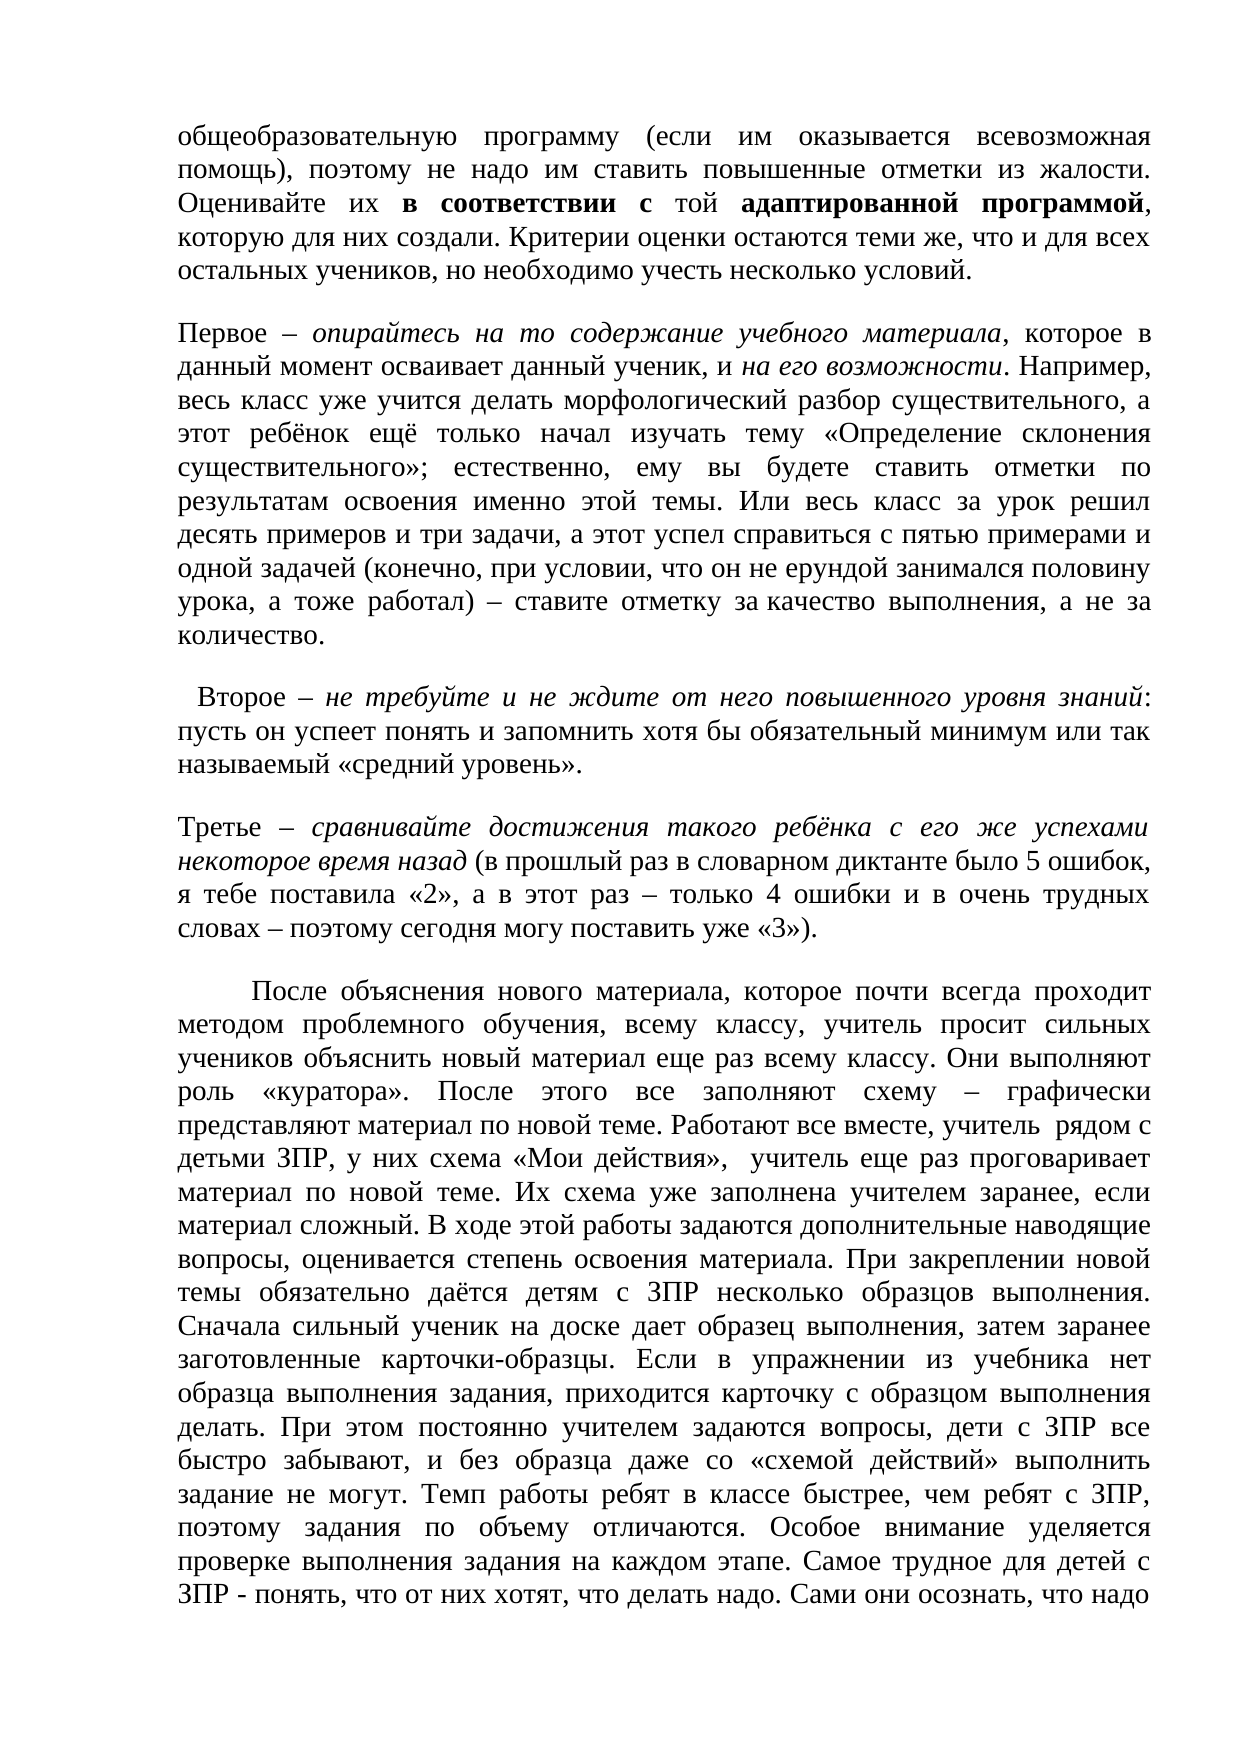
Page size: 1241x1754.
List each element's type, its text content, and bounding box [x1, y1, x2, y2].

text Второе – не требуйте и не ждите от него повышенного уровня знаний: пусть он успеет понять и запомнить хотя бы обязательный минимум или так называемый «средний уровень». [177, 679, 1152, 780]
text Третье – сравнивайте достижения такого ребёнка с его же успехами некоторое время назад (в прошлый раз в словарном диктанте было 5 ошибок, я тебе поставила «2», а в этот раз – только 4 ошибки и в очень трудных словах – поэтому сегодня могу поставить уже «3»). [177, 809, 1152, 943]
text Первое – опирайтесь на то содержание учебного материала, которое в данный момент осваивает данный ученик, и на его возможности. Например, весь класс уже учится делать морфологический разбор существительного, а этот ребёнок ещё только начал изучать тему «Определение склонения существительного»; естественно, ему вы будете ставить отметки по результатам освоения именно этой темы. Или весь класс за урок решил десять примеров и три задачи, а этот успел справиться с пятью примерами и одной задачей (конечно, при условии, что он не ерундой занимался половину урока, а тоже работал) – ставите отметку за качество выполнения, а не за количество. [177, 315, 1152, 650]
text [177, 973, 1152, 1610]
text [177, 118, 1152, 286]
